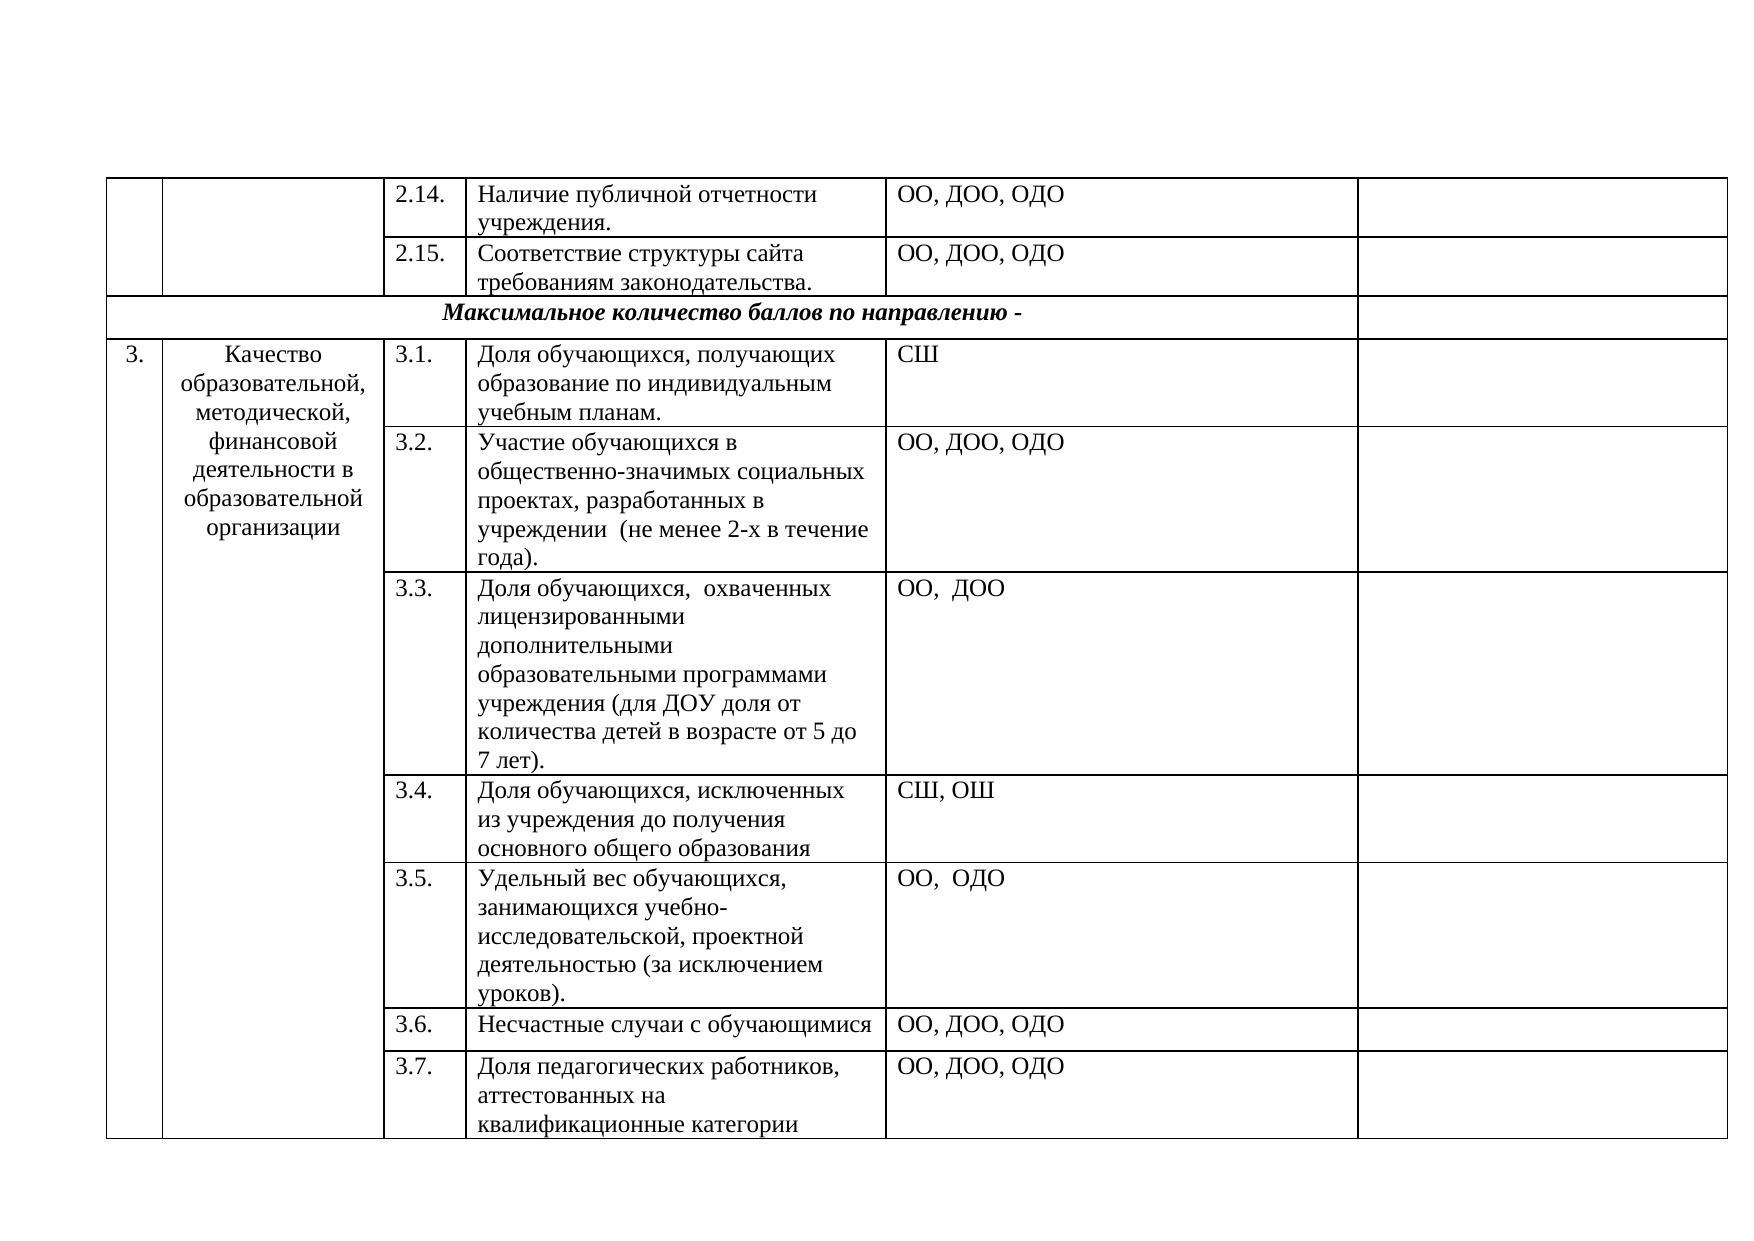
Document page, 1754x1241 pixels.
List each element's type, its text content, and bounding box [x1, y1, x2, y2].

table_cell 3.6. [385, 1009, 465, 1050]
table_cell ОО, ДОО, ОДО [887, 1009, 1357, 1050]
table_cell 2.14. [385, 179, 465, 236]
table_cell [1359, 297, 1727, 338]
table_cell ОО, ОДО [887, 863, 1357, 1007]
table_cell Наличие публичной отчетности учреждения. [467, 179, 885, 236]
table_cell ОО, ДОО [887, 573, 1357, 774]
table_cell 3.4. [385, 776, 465, 862]
table_cell Максимальное количество баллов по направлению - [107, 297, 1357, 338]
table_cell 3.5. [385, 863, 465, 1007]
table_cell [1359, 427, 1727, 571]
table_cell Участие обучающихся в общественно-значимых социальных проектах, разработанных в учреждении (не менее 2-х в течение года). [467, 427, 885, 571]
table_cell 3. [107, 340, 162, 1138]
table_cell 3.1. [385, 340, 465, 426]
table_cell Доля обучающихся, получающих образование по индивидуальным учебным планам. [467, 340, 885, 426]
table_cell СШ, ОШ [887, 776, 1357, 862]
table_cell [1359, 573, 1727, 774]
table_cell Соответствие структуры сайта требованиям законодательства. [467, 238, 885, 295]
table_cell Доля обучающихся, охваченных лицензированными дополнительными образовательными программами учреждения (для ДОУ доля от количества детей в возрасте от 5 до 7 лет). [467, 573, 885, 774]
table_cell [1359, 179, 1727, 236]
table_cell Удельный вес обучающихся, занимающихся учебно-исследовательской, проектной деятельностью (за исключением уроков). [467, 863, 885, 1007]
table_cell [1359, 1052, 1727, 1138]
table_cell Доля обучающихся, исключенных из учреждения до получения основного общего образования [467, 776, 885, 862]
table_cell Качество образовательной, методической, финансовой деятельности в образовательной организации [163, 340, 383, 1138]
table_cell ОО, ДОО, ОДО [887, 179, 1357, 236]
table_cell [1359, 238, 1727, 295]
table_cell 3.7. [385, 1052, 465, 1138]
table_cell ОО, ДОО, ОДО [887, 238, 1357, 295]
table_cell ОО, ДОО, ОДО [887, 1052, 1357, 1138]
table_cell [467, 1052, 885, 1138]
table_cell Несчастные случаи с обучающимися [467, 1009, 885, 1050]
table_cell 2.15. [385, 238, 465, 295]
table_cell [1359, 340, 1727, 426]
table_cell [1359, 1009, 1727, 1050]
table_cell ОО, ДОО, ОДО [887, 427, 1357, 571]
table_cell 3.3. [385, 573, 465, 774]
table_cell 3.2. [385, 427, 465, 571]
table_cell [1359, 863, 1727, 1007]
table_cell СШ [887, 340, 1357, 426]
table_cell [1359, 776, 1727, 862]
